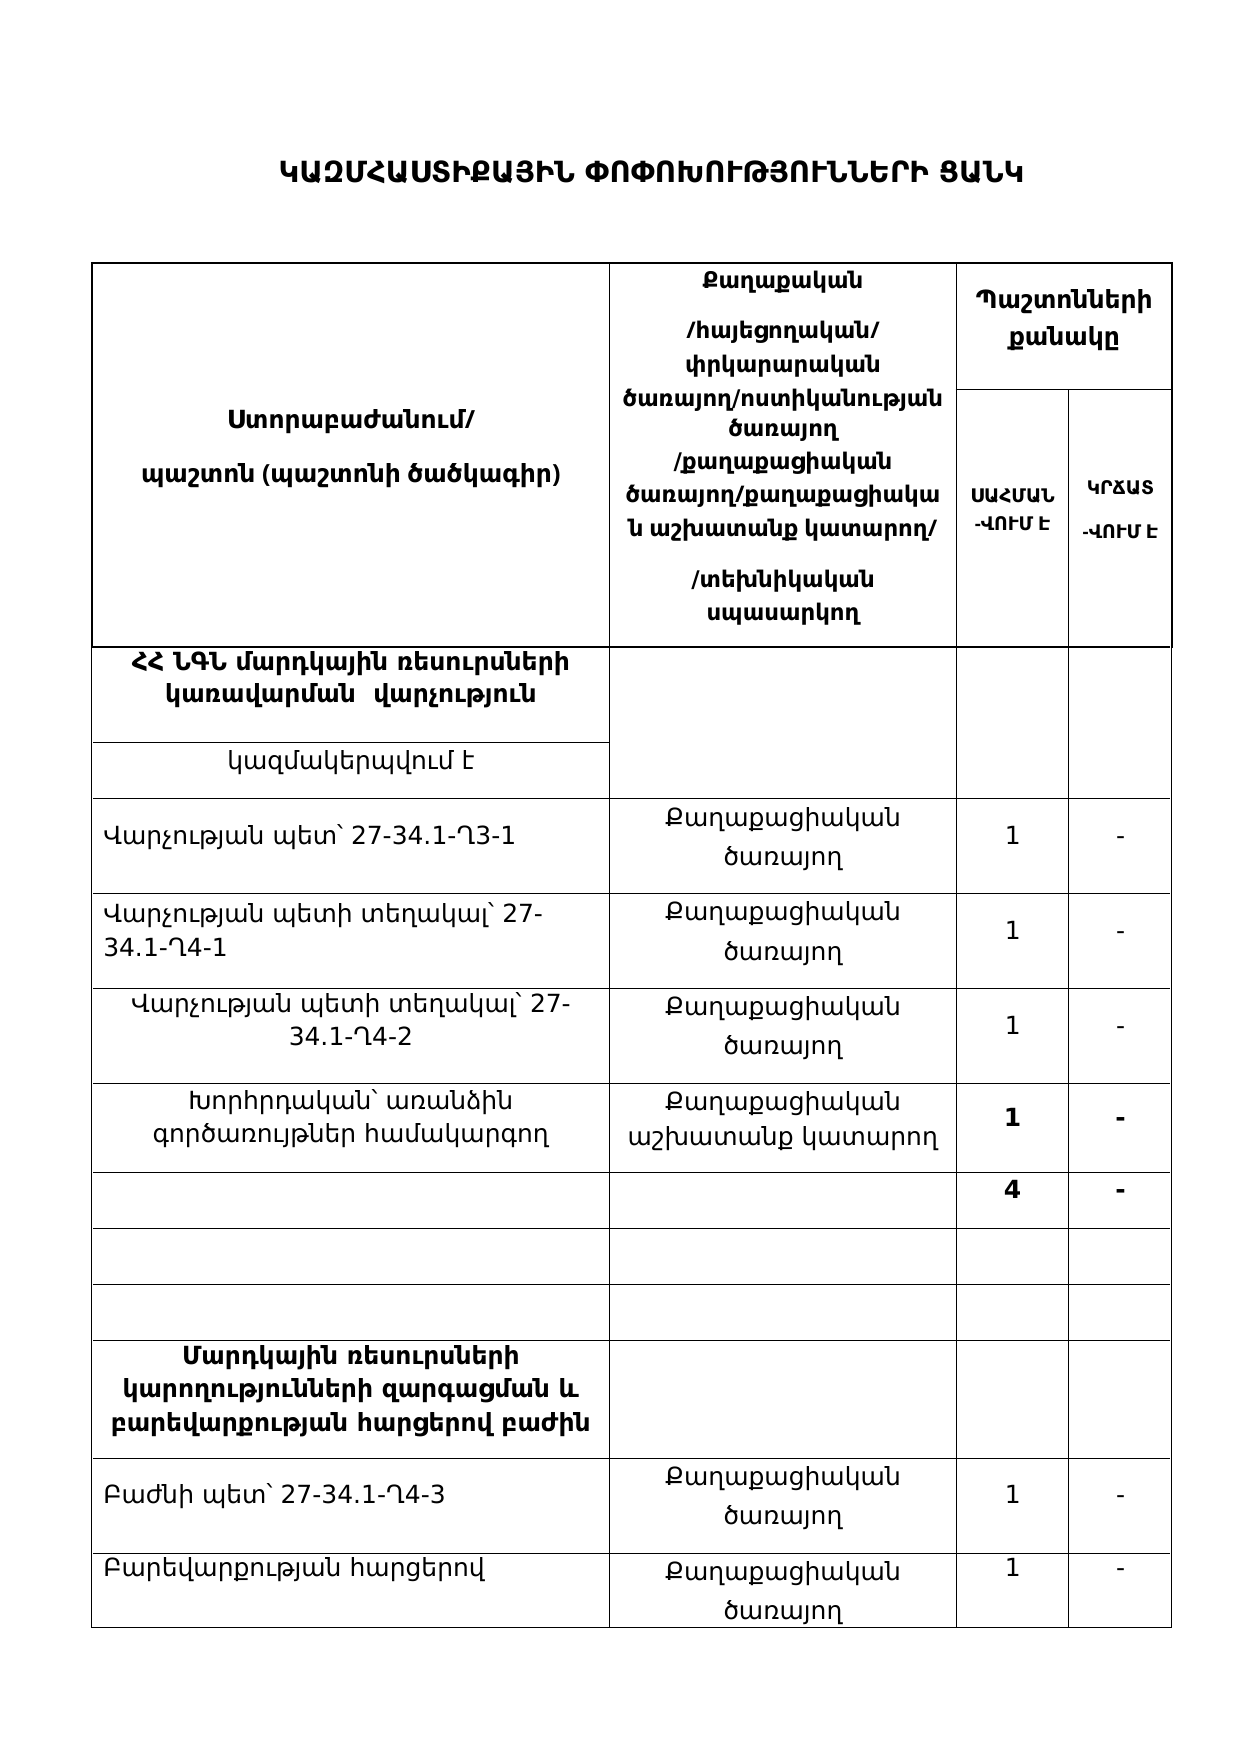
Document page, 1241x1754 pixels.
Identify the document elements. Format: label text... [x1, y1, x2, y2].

table_header Ստորաբաժանում/ պաշտոն (պաշտոնի ծածկագիր) [93, 264, 609, 646]
table_cell - [1069, 1172, 1171, 1228]
table_cell [1069, 742, 1171, 798]
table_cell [92, 1553, 609, 1627]
table_cell - [1069, 988, 1171, 1083]
table_cell [610, 1341, 956, 1458]
table_cell [1069, 646, 1171, 742]
table_cell [1069, 1228, 1171, 1284]
table_cell [92, 1172, 609, 1228]
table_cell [610, 1554, 956, 1627]
table_cell ԿՐՃԱՏ -ՎՈՒՄ Է [1069, 390, 1171, 646]
table_cell [610, 742, 956, 798]
table_cell [1069, 1284, 1171, 1340]
table_cell [610, 1173, 956, 1228]
table_cell Բաժնի պետ՝ 27-34.1-Ղ4-3 [92, 1458, 609, 1552]
table_cell 1 [957, 1459, 1068, 1552]
table_cell [957, 1341, 1068, 1458]
table_cell 1 [957, 894, 1068, 988]
table_cell կազմակերպվում է [92, 742, 609, 798]
table_cell ՍԱՀՄԱՆ-ՎՈՒՄ Է [957, 390, 1068, 646]
table_cell Քաղաքացիական աշխատանք կատարող [610, 1084, 956, 1172]
table_cell [92, 1228, 609, 1284]
table_cell 1 [957, 989, 1068, 1083]
table_cell 1 [957, 799, 1068, 893]
table_cell - [1069, 1458, 1171, 1552]
table_cell [610, 1229, 956, 1284]
table_cell Վարչության պետի տեղակալ՝ 27-34.1-Ղ4-1 [92, 893, 609, 988]
table_cell Վարչության պետ՝ 27-34.1-Ղ3-1 [92, 798, 609, 893]
table_cell Մարդկային ռեսուրսների կարողությունների զարգացման և բարեվարքության հարցերով բաժին [92, 1340, 609, 1458]
table_cell Քաղաքացիական ծառայող [610, 989, 956, 1083]
table_cell - [1069, 1083, 1171, 1172]
table_cell [957, 648, 1068, 742]
table_cell [610, 648, 956, 742]
table_cell Քաղաքացիական ծառայող [610, 1459, 956, 1552]
table_cell - [1069, 893, 1171, 988]
table_cell ՀՀ ՆԳՆ մարդկային ռեսուրսների կառավարման վարչություն [92, 648, 609, 742]
table_cell [957, 1229, 1068, 1284]
table_cell [92, 1284, 609, 1340]
table_cell [610, 1285, 956, 1340]
table_cell 4 [957, 1173, 1068, 1228]
table_cell [957, 1285, 1068, 1340]
table_header Պաշտոնների քանակը [957, 264, 1171, 389]
table_cell Քաղաքացիական ծառայող [610, 799, 956, 893]
table_cell [957, 742, 1068, 798]
table_cell 1 [957, 1084, 1068, 1172]
table_cell - [1069, 798, 1171, 893]
table_cell - [1069, 1553, 1171, 1627]
table_cell 1 [957, 1554, 1068, 1627]
table_cell [1069, 1340, 1171, 1458]
table_cell Քաղաքացիական ծառայող [610, 894, 956, 988]
text ԿԱԶՄՀԱՍՏԻՔԱՅԻՆ ՓՈՓՈԽՈՒԹՅՈՒՆՆԵՐԻ ՑԱՆԿ [103, 155, 1200, 189]
table_cell Խորհրդական՝ առանձին գործառույթներ համակարգող [92, 1083, 609, 1172]
table_cell Վարչության պետի տեղակալ՝ 27-34.1-Ղ4-2 [92, 988, 609, 1083]
table_header Քաղաքական /հայեցողական/փրկարարական ծառայող/ոստիկանության ծառայող/քաղաքացիական ծառայող/քաղաքացիական աշխատանք կատարող/ /տեխնիկական սպասարկող [610, 264, 956, 646]
